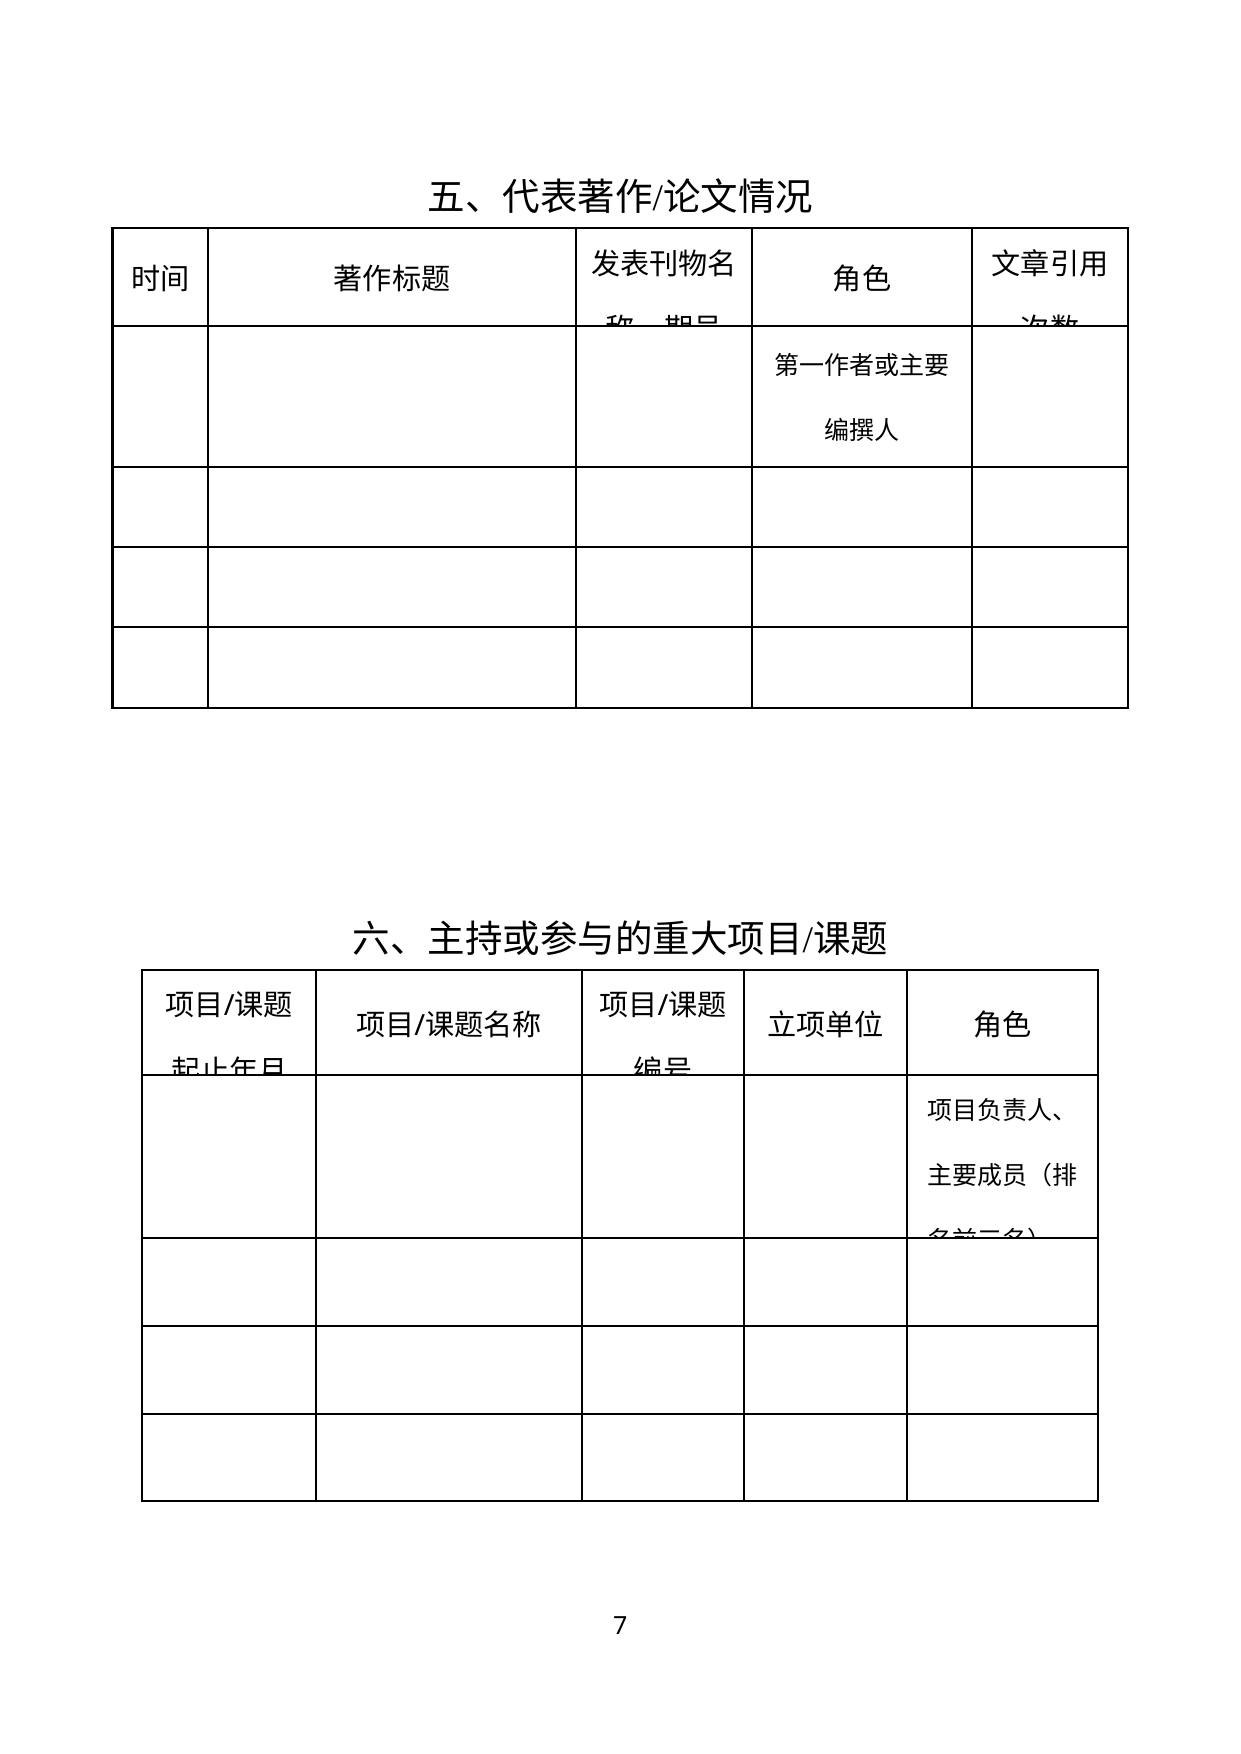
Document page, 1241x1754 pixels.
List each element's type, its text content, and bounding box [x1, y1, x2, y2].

table_cell [114, 628, 207, 707]
table_cell [577, 468, 751, 546]
text 六、主持或参与的重大项目/课题 [148, 904, 1092, 969]
table_cell [317, 1076, 581, 1237]
table_cell [583, 1415, 743, 1500]
table_header 项目/课题起止年月 [143, 971, 315, 1074]
table_cell [143, 1239, 315, 1325]
table_cell [973, 548, 1127, 626]
table_cell [209, 327, 575, 466]
table_cell [908, 1327, 1097, 1412]
table_header 角色 [753, 229, 971, 325]
table_header 发表刊物名称、期号 [577, 229, 751, 325]
table_cell [114, 327, 207, 466]
table_cell 第一作者或主要编撰人 [753, 327, 971, 466]
table_header 项目/课题编号 [583, 971, 743, 1074]
table_cell 项目负责人、主要成员（排名前三名）。 [908, 1076, 1097, 1237]
table_cell [745, 1076, 906, 1237]
table_cell [583, 1327, 743, 1412]
table_cell [577, 327, 751, 466]
table_cell [973, 628, 1127, 707]
table_cell [143, 1076, 315, 1237]
table_cell [973, 327, 1127, 466]
table_cell [753, 628, 971, 707]
table_cell [973, 468, 1127, 546]
table_cell [317, 1415, 581, 1500]
table_header 文章引用 次数 [973, 229, 1127, 325]
table_cell [583, 1239, 743, 1325]
table_header 时间 [114, 229, 207, 325]
table_cell [753, 468, 971, 546]
table_cell [577, 548, 751, 626]
text 五、代表著作/论文情况 [148, 162, 1092, 227]
table_cell [745, 1327, 906, 1412]
table_header 著作标题 [209, 229, 575, 325]
table_cell [317, 1239, 581, 1325]
table_cell [209, 548, 575, 626]
table_cell [583, 1076, 743, 1237]
table_cell [908, 1239, 1097, 1325]
table_cell [745, 1239, 906, 1325]
table_cell [753, 548, 971, 626]
table_cell [209, 468, 575, 546]
table_cell [577, 628, 751, 707]
table_cell [114, 548, 207, 626]
table_cell [908, 1415, 1097, 1500]
table_cell [317, 1327, 581, 1412]
table_cell [745, 1415, 906, 1500]
table_cell [143, 1415, 315, 1500]
table_header 项目/课题名称 [317, 971, 581, 1074]
table_cell [209, 628, 575, 707]
table_header 角色 [908, 971, 1097, 1074]
table_header 立项单位 [745, 971, 906, 1074]
table_cell [143, 1327, 315, 1412]
table_cell [114, 468, 207, 546]
